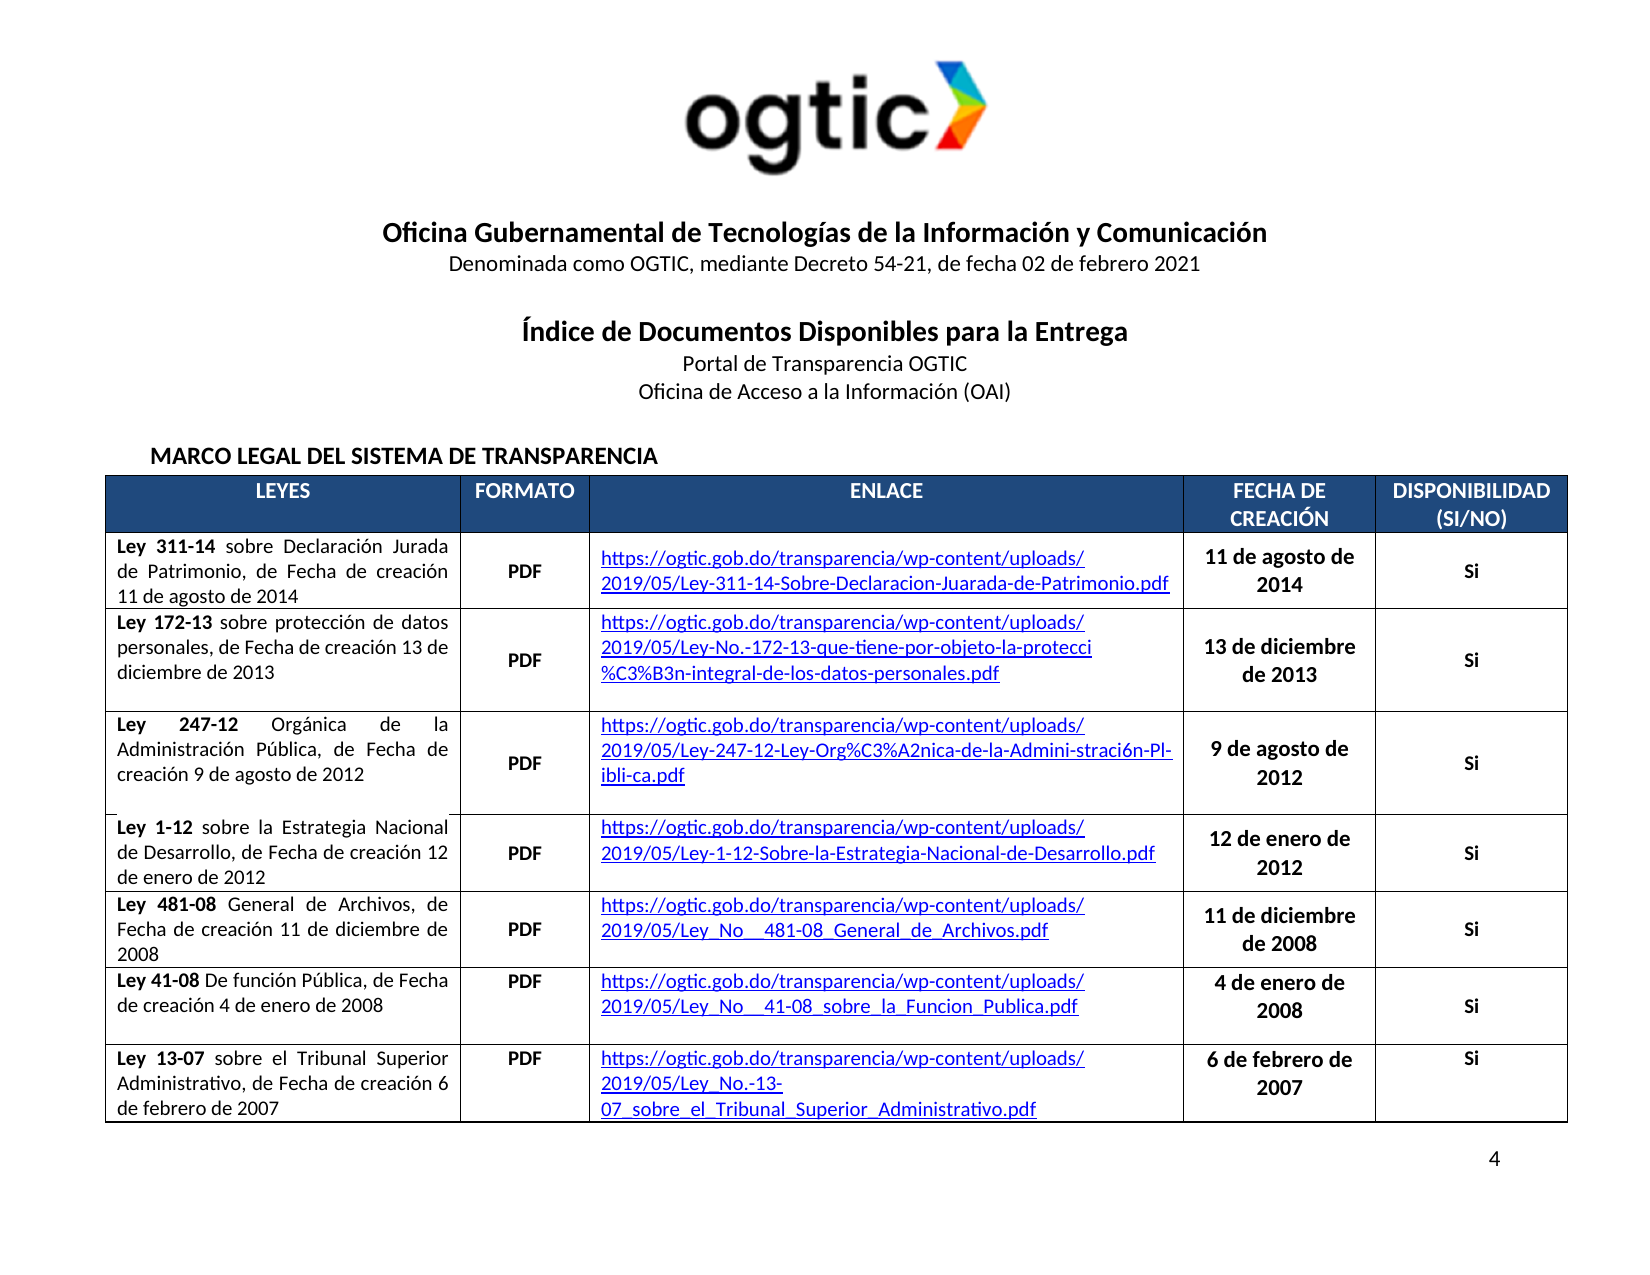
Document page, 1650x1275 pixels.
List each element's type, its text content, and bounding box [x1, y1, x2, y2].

table_cell 12 de enero de 2012 [1184, 815, 1375, 891]
table_cell https://ogtic.gob.do/transparencia/wp-content/uploads/2019/05/Ley-311-14-Sobre-Declaracion-Juarada-de-Patrimonio.pdf [590, 533, 1183, 608]
table_cell Si [1376, 1045, 1567, 1121]
table_cell Ley 41-08 De función Pública, de Fecha de creación 4 de enero de 2008 [106, 968, 460, 1044]
table_cell https://ogtic.gob.do/transparencia/wp-content/uploads/2019/05/Ley-247-12-Ley-Org%C3%A2nica-de-la-Admini-straci6n-Pl-ibli-ca.pdf [590, 712, 1183, 813]
table_cell https://ogtic.gob.do/transparencia/wp-content/uploads/2019/05/Ley_No__41-08_sobre_la_Funcion_Publica.pdf [590, 968, 1183, 1044]
table_header ENLACE [590, 476, 1183, 532]
table_cell Ley 1-12 sobre la Estrategia Nacional de Desarrollo, de Fecha de creación 12 de enero de 2012 [106, 815, 460, 891]
table_cell PDF [461, 609, 589, 711]
table_cell https://ogtic.gob.do/transparencia/wp-content/uploads/2019/05/Ley_No.-13-07_sobre_el_Tribunal_Superior_Administrativo.pdf [590, 1045, 1183, 1121]
table_header FECHA DE CREACIÓN [1184, 476, 1375, 532]
table_cell 4 de enero de 2008 [1184, 968, 1375, 1044]
table_cell PDF [461, 968, 589, 1044]
table_cell Si [1376, 609, 1567, 711]
table_cell 11 de diciembre de 2008 [1184, 892, 1375, 967]
picture [612, 29, 1038, 214]
table_cell Ley 13-07 sobre el Tribunal Superior Administrativo, de Fecha de creación 6 de febrero de 2007 [106, 1045, 460, 1121]
table_cell Ley 172-13 sobre protección de datos personales, de Fecha de creación 13 de diciembre de 2013 [106, 609, 460, 711]
table_header LEYES [106, 476, 460, 532]
table_cell Si [1376, 533, 1567, 608]
table_cell PDF [461, 815, 589, 891]
table_cell Ley 481-08 General de Archivos, de Fecha de creación 11 de diciembre de 2008 [159, 892, 460, 967]
table_cell PDF [461, 1045, 589, 1121]
table_cell 11 de agosto de 2014 [1184, 533, 1375, 608]
table_cell Ley 311-14 sobre Declaración Jurada de Patrimonio, de Fecha de creación 11 de agosto de 2014 [106, 533, 460, 608]
table_cell 9 de agosto de 2012 [1184, 712, 1375, 813]
table_cell https://ogtic.gob.do/transparencia/wp-content/uploads/2019/05/Ley-No.-172-13-que-tiene-por-objeto-la-protecci%C3%B3n-integral-de-los-datos-personales.pdf [590, 609, 1183, 711]
table_cell Si [1376, 815, 1567, 891]
table_header FORMATO [461, 476, 589, 532]
table_cell Si [1376, 968, 1567, 1044]
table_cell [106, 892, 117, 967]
table_cell Ley 247-12 Orgánica de la Administración Pública, de Fecha de creación 9 de agosto de 2012 [106, 712, 460, 813]
table_cell https://ogtic.gob.do/transparencia/wp-content/uploads/2019/05/Ley_No__481-08_General_de_Archivos.pdf [590, 892, 1183, 967]
table_cell PDF [461, 892, 589, 967]
text MARCO LEGAL DEL SISTEMA DE TRANSPARENCIA [150, 440, 1500, 470]
table_header DISPONIBILIDAD (SI/NO) [1376, 476, 1567, 532]
table_cell PDF [461, 533, 589, 608]
table_cell 13 de diciembre de 2013 [1184, 609, 1375, 711]
table_cell https://ogtic.gob.do/transparencia/wp-content/uploads/2019/05/Ley-1-12-Sobre-la-Estrategia-Nacional-de-Desarrollo.pdf [590, 815, 1183, 891]
table_cell 6 de febrero de 2007 [1184, 1045, 1375, 1121]
table_cell Si [1376, 712, 1567, 813]
table_cell Si [1376, 892, 1567, 967]
table_cell PDF [461, 712, 589, 813]
